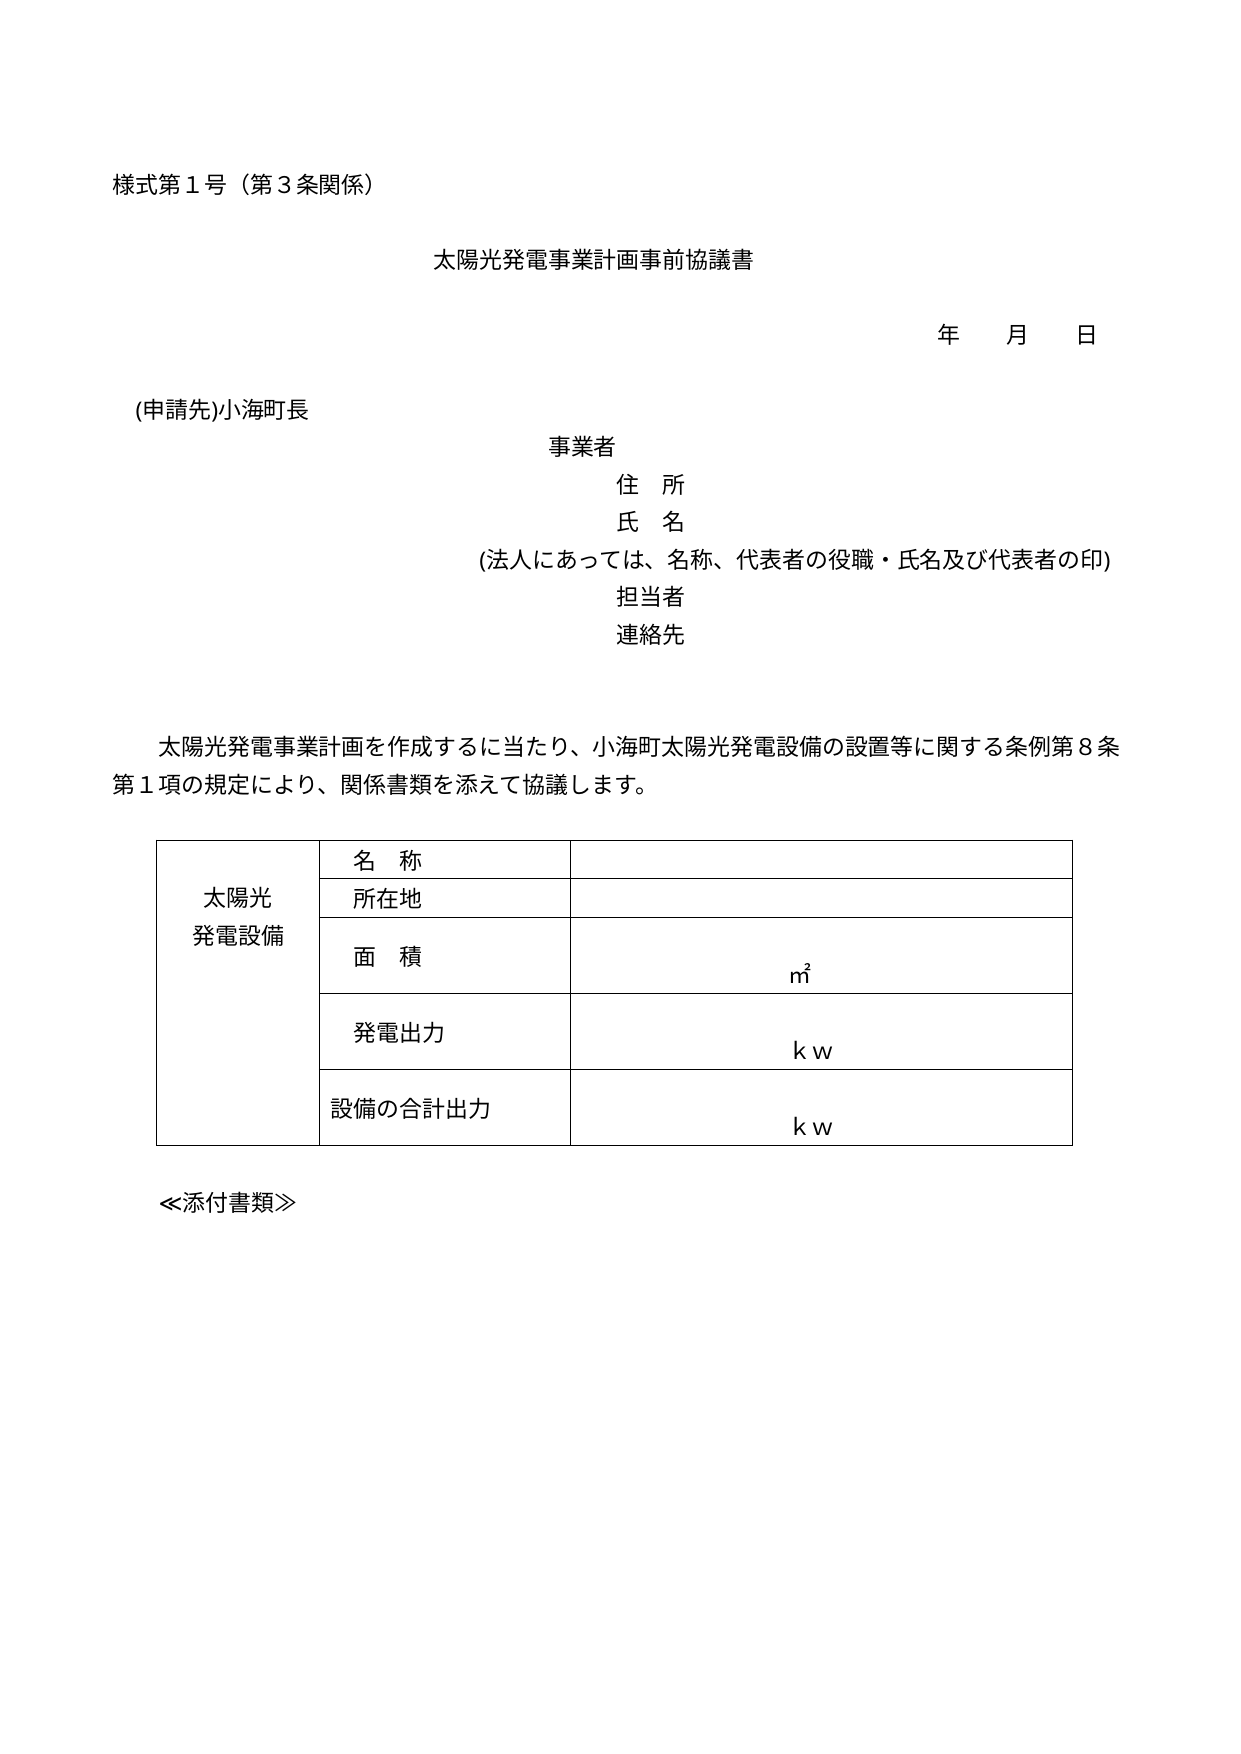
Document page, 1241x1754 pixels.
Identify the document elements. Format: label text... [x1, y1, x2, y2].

text 太陽光発電事業計画を作成するに当たり、小海町太陽光発電設備の設置等に関する条例第８条第１項の規定により、関係書類を添えて協議します。 [112, 727, 1128, 802]
text ≪添付書類≫ [112, 1183, 1128, 1221]
table_cell 発電出力 [320, 994, 570, 1069]
text 氏 名 [112, 502, 1128, 539]
text 年 月 日 [112, 314, 1128, 352]
table_cell [571, 879, 1072, 917]
table_cell 設備の合計出力 [320, 1070, 570, 1145]
text 連絡先 [112, 614, 1128, 652]
text 住 所 [112, 464, 1128, 502]
table_cell 面 積 [320, 918, 570, 993]
table_header 名 称 [320, 841, 570, 878]
text 様式第１号（第３条関係） [112, 164, 1128, 202]
text 太陽光発電事業計画事前協議書 [112, 239, 1128, 277]
table_header [571, 841, 1072, 878]
text 事業者 [112, 427, 1128, 464]
text (申請先)小海町長 [112, 389, 1128, 427]
table_cell ｋｗ [571, 1070, 1072, 1145]
table_cell 所在地 [320, 879, 570, 917]
table_cell ｋｗ [571, 994, 1072, 1069]
table_cell ㎡ [571, 918, 1072, 993]
text 担当者 [112, 577, 1128, 614]
table_header 太陽光 発電設備 [157, 841, 319, 1145]
text (法人にあっては、名称、代表者の役職・氏名及び代表者の印) [112, 539, 1128, 577]
